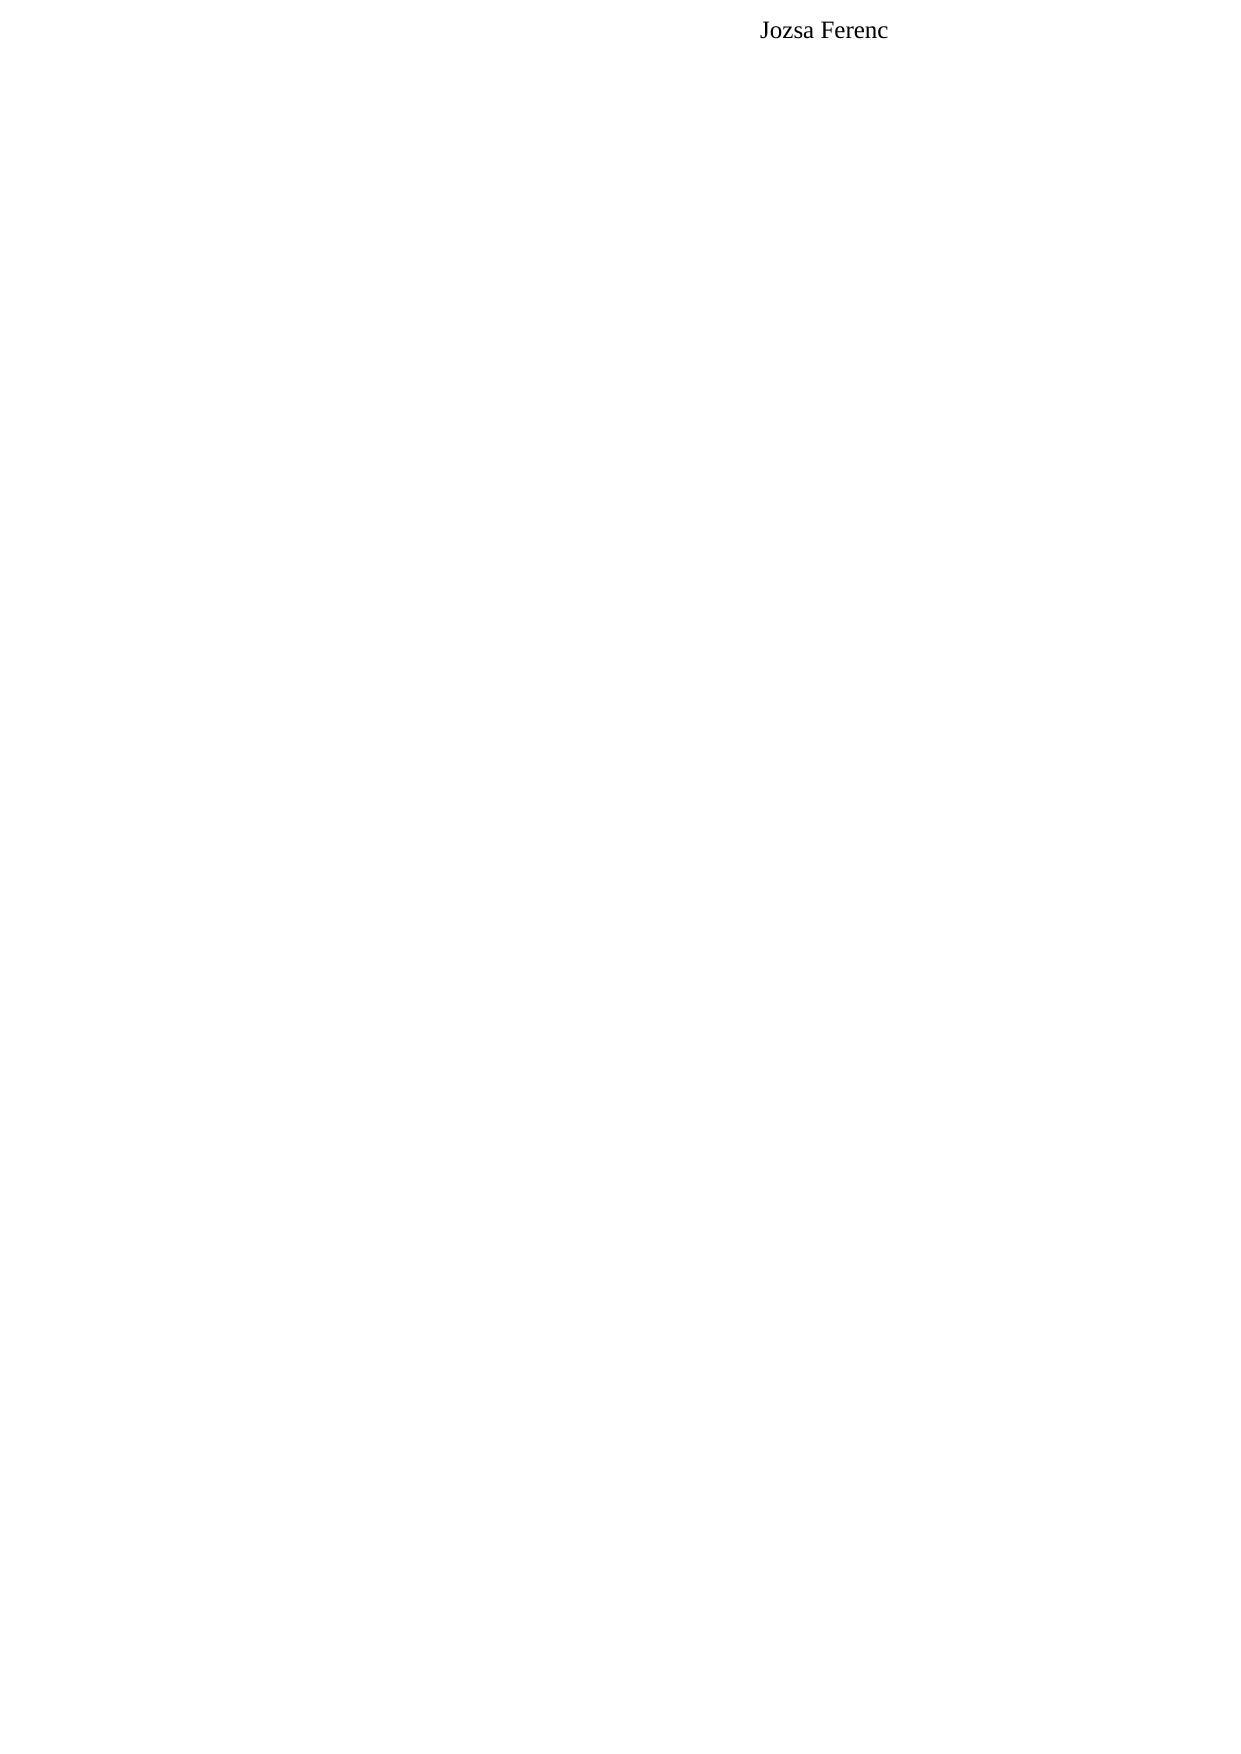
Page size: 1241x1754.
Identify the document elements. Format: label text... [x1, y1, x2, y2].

text Jozsa Ferenc [150, 15, 1152, 43]
